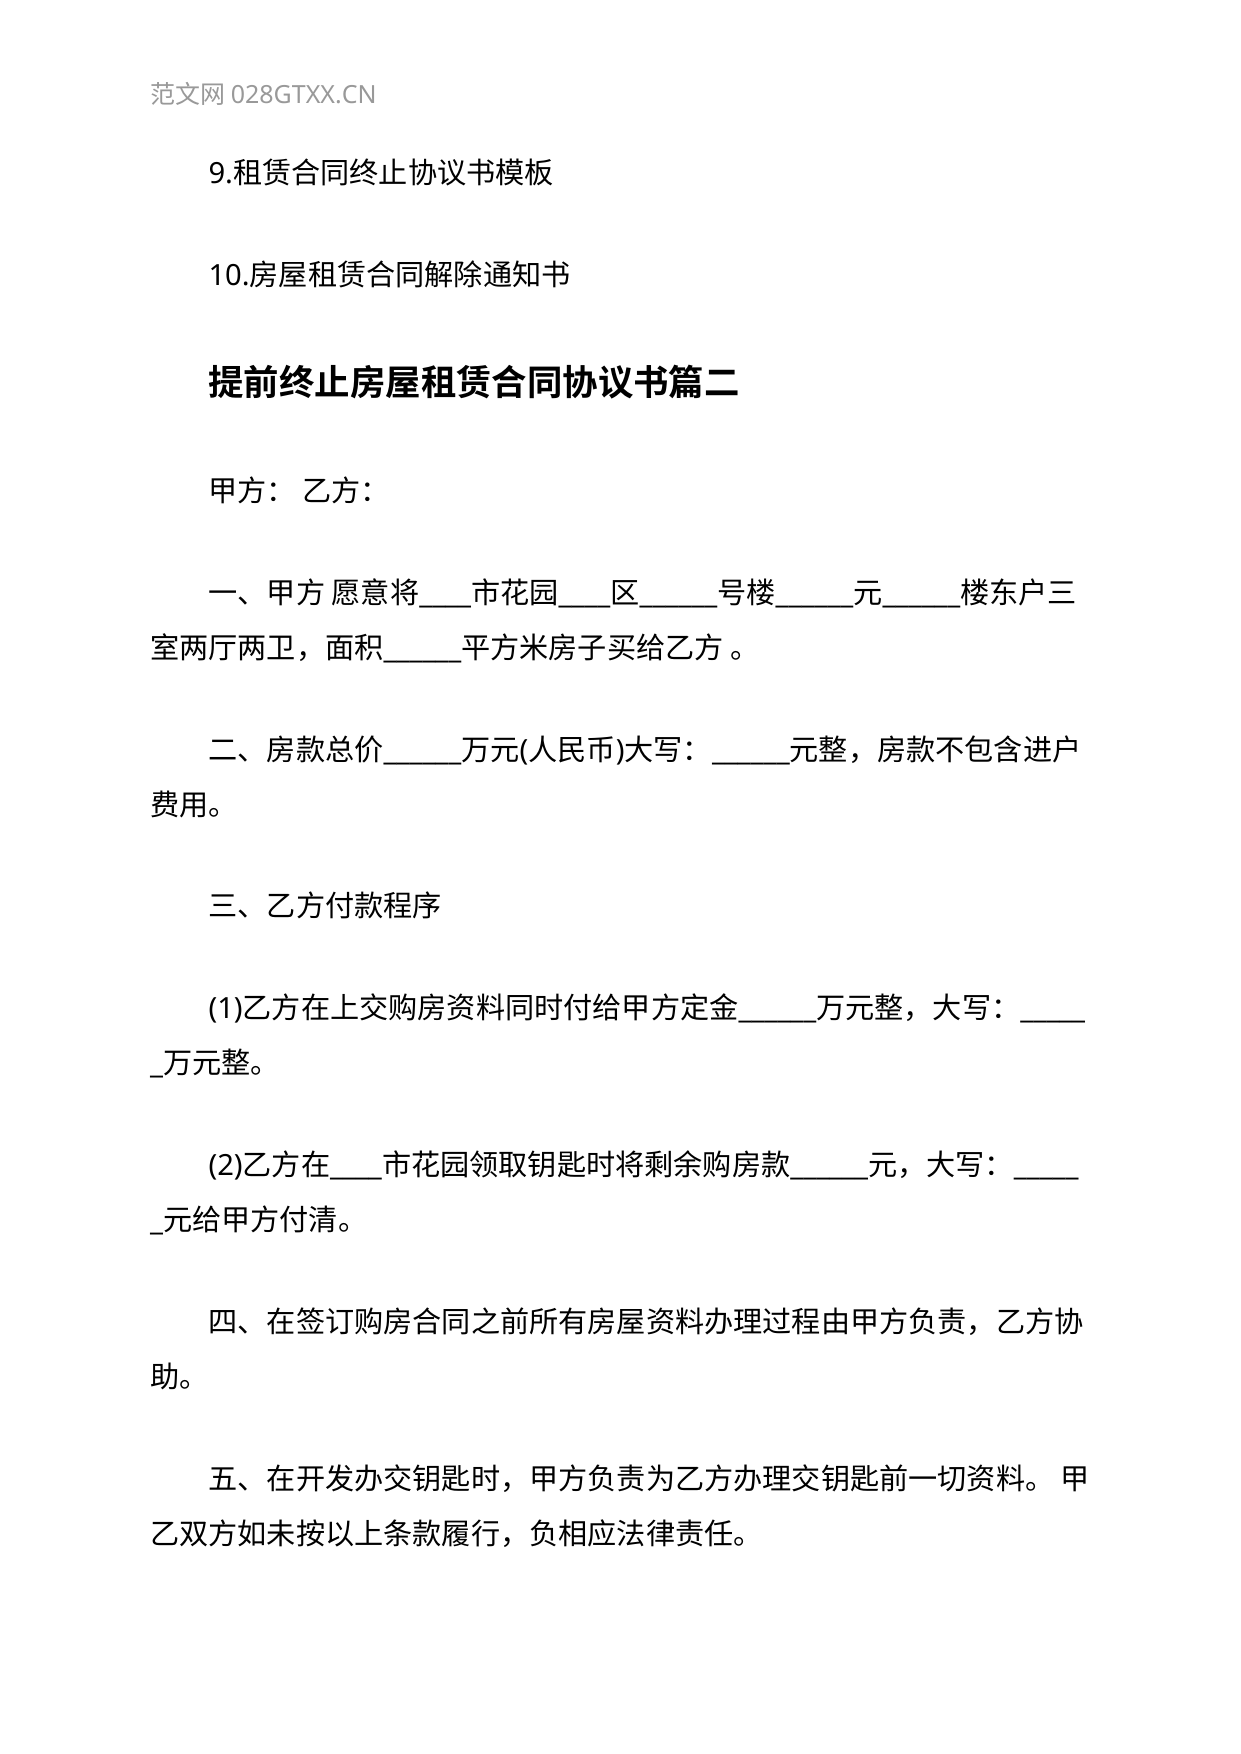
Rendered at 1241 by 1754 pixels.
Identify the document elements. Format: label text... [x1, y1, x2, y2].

text (1)乙方在上交购房资料同时付给甲方定金______万元整，大写：______万元整。 [150, 985, 1090, 1082]
text 9.租赁合同终止协议书模板 [150, 150, 1090, 192]
text 二、房款总价______万元(人民币)大写：______元整，房款不包含进户费用。 [150, 726, 1090, 823]
text 五、在开发办交钥匙时，甲方负责为乙方办理交钥匙前一切资料。 甲乙双方如未按以上条款履行，负相应法律责任。 [150, 1455, 1090, 1552]
text 10.房屋租赁合同解除通知书 [150, 252, 1090, 294]
text 甲方： 乙方： [150, 467, 1090, 510]
text 三、乙方付款程序 [150, 883, 1090, 925]
text 四、在签订购房合同之前所有房屋资料办理过程由甲方负责，乙方协助。 [150, 1299, 1090, 1396]
text (2)乙方在____市花园领取钥匙时将剩余购房款______元，大写：______元给甲方付清。 [150, 1142, 1090, 1239]
text 一、甲方 愿意将____市花园____区______号楼______元______楼东户三室两厅两卫，面积______平方米房子买给乙方 。 [150, 569, 1090, 667]
text 提前终止房屋租赁合同协议书篇二 [150, 354, 1090, 405]
